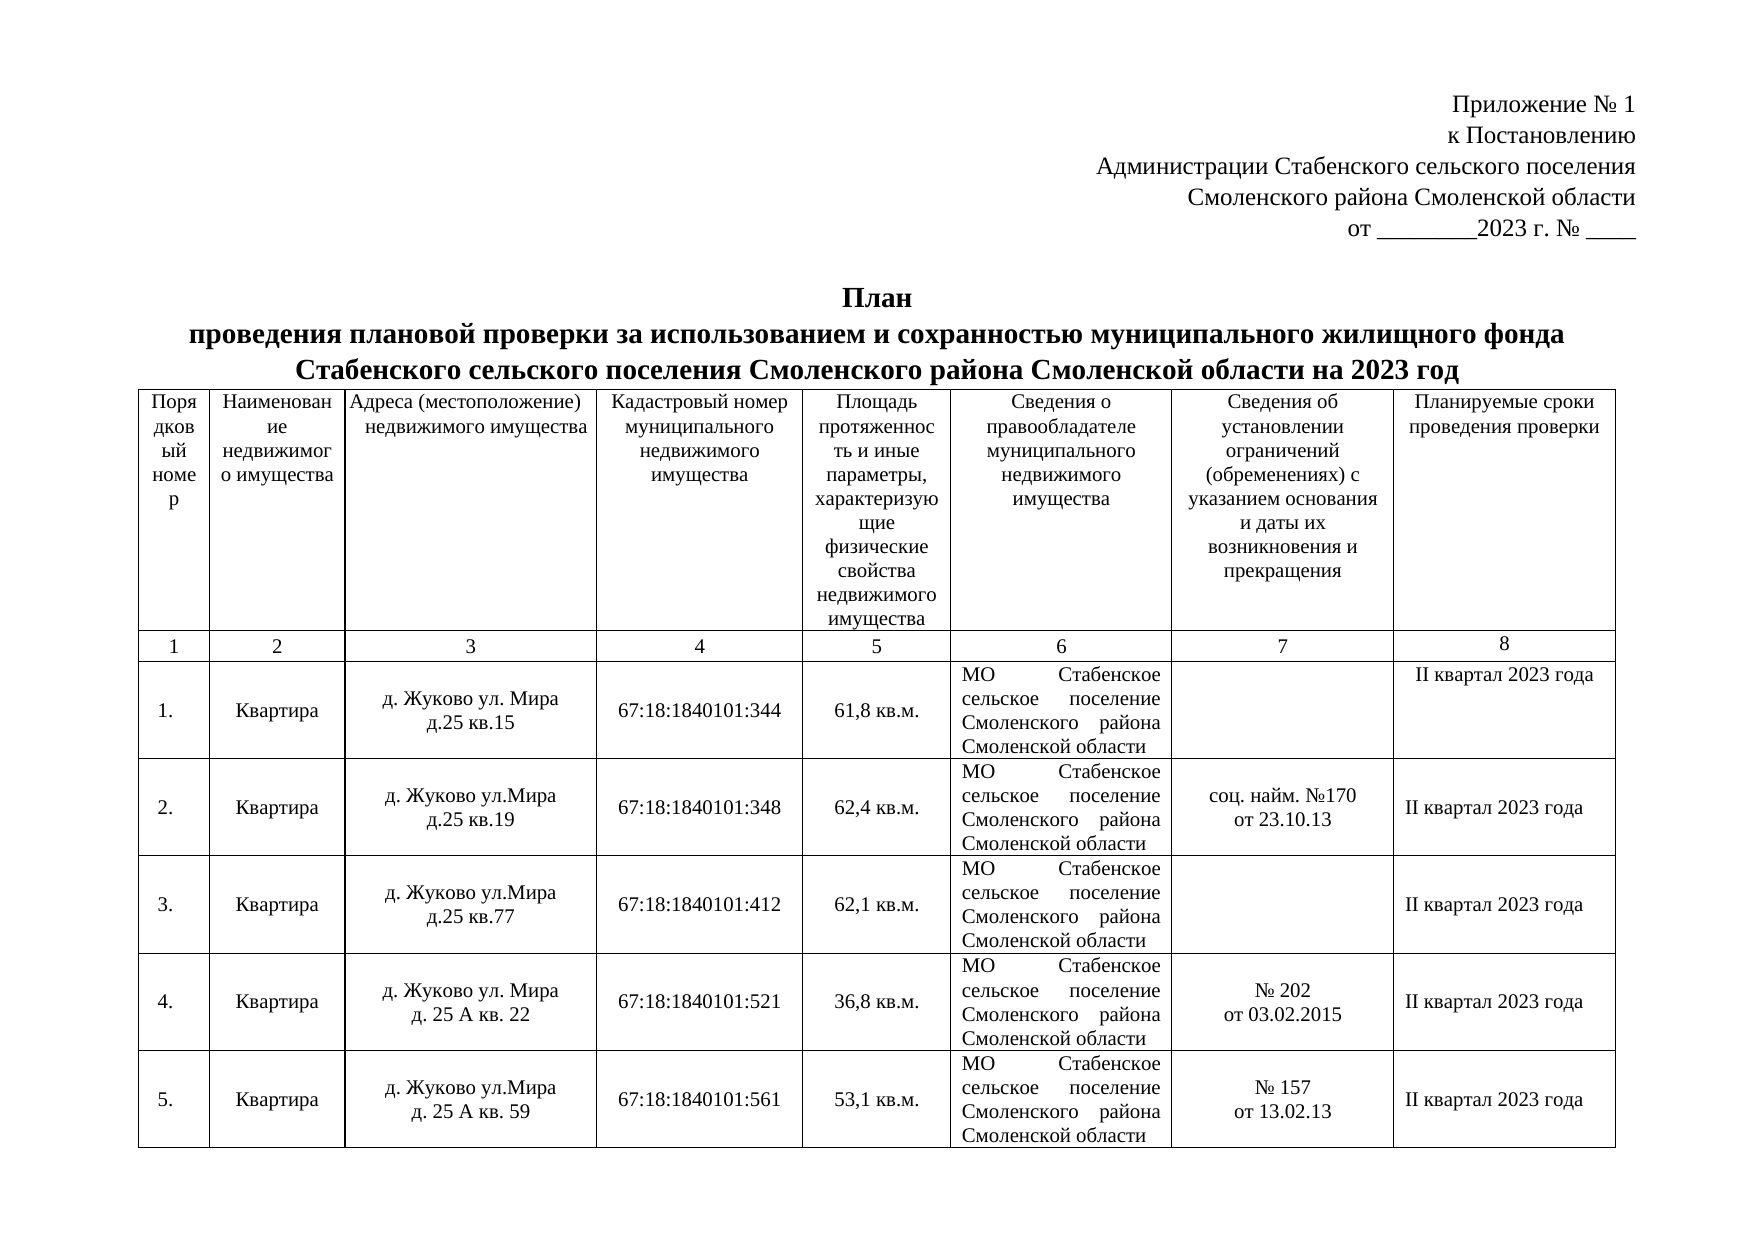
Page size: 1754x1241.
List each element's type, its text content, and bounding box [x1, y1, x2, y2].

table_cell II квартал 2023 года [1394, 759, 1615, 855]
table_header Планируемые сроки проведения проверки [1394, 390, 1615, 630]
table_cell 3 [346, 631, 596, 661]
text к Постановлению [118, 120, 1636, 148]
table_cell 61,8 кв.м. [803, 662, 950, 758]
table_cell II квартал 2023 года [1394, 856, 1615, 952]
table_cell Квартира [210, 1051, 344, 1147]
text Приложение № 1 [118, 89, 1636, 117]
table_cell 53,1 кв.м. [803, 1051, 950, 1147]
table_header Площадь протяженность и иные параметры, характеризующие физические свойства недвижимого имущества [803, 390, 950, 630]
table_cell МО Стабенское сельское поселение Смоленского района Смоленской области [951, 954, 1171, 1050]
text проведения плановой проверки за использованием и сохранностью муниципального жилищного фонда Стабенского сельского поселения Смоленского района Смоленской области на 2023 год [118, 316, 1636, 386]
table_cell 8 [1394, 631, 1615, 661]
table_cell д. Жуково ул. Мира д. 25 А кв. 22 [346, 954, 596, 1050]
table_cell 6 [951, 631, 1171, 661]
table_cell [139, 954, 209, 1050]
table_cell д. Жуково ул.Мира д.25 кв.19 [346, 759, 596, 855]
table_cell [1394, 1051, 1615, 1147]
table_cell 62,1 кв.м. [803, 856, 950, 952]
table_cell МО Стабенское сельское поселение Смоленского района Смоленской области [951, 662, 1171, 758]
table_header Сведения о правообладателе муниципального недвижимого имущества [951, 390, 1171, 630]
table_header Сведения об установлении ограничений (обременениях) с указанием основания и даты их возникновения и прекращения [1172, 390, 1393, 630]
table_cell [1172, 662, 1393, 758]
table_cell [139, 759, 209, 855]
table_cell 1 [139, 631, 209, 661]
table_cell II квартал 2023 года [1394, 954, 1615, 1050]
table_cell [139, 1051, 209, 1147]
table_cell [139, 662, 209, 758]
table_cell 7 [1172, 631, 1393, 661]
table_cell 67:18:1840101:344 [597, 662, 802, 758]
table_cell МО Стабенское сельское поселение Смоленского района Смоленской области [951, 759, 1171, 855]
table_cell 67:18:1840101:521 [597, 954, 802, 1050]
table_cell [951, 1051, 1171, 1147]
table_cell № 157 от 13.02.13 [1172, 1051, 1393, 1147]
table_cell [1172, 856, 1393, 952]
table_cell 67:18:1840101:561 [597, 1051, 802, 1147]
table_cell II квартал 2023 года [1394, 662, 1615, 758]
text План [118, 280, 1636, 313]
text от ________2023 г. № ____ [118, 213, 1636, 242]
table_cell 36,8 кв.м. [803, 954, 950, 1050]
table_cell Квартира [210, 759, 344, 855]
table_header Наименование недвижимого имущества [210, 390, 344, 630]
text Администрации Стабенского сельского поселения [118, 151, 1636, 179]
table_cell д. Жуково ул.Мира д.25 кв.77 [346, 856, 596, 952]
table_cell 2 [210, 631, 344, 661]
table_header Порядковый номер [139, 390, 209, 630]
table_cell МО Стабенское сельское поселение Смоленского района Смоленской области [951, 856, 1171, 952]
table_cell № 202 от 03.02.2015 [1172, 954, 1393, 1050]
table_cell д. Жуково ул.Мира д. 25 А кв. 59 [346, 1051, 596, 1147]
table_cell 4 [597, 631, 802, 661]
text Смоленского района Смоленской области [118, 182, 1636, 211]
table_cell д. Жуково ул. Мира д.25 кв.15 [346, 662, 596, 758]
table_cell Квартира [210, 662, 344, 758]
table_cell 67:18:1840101:412 [597, 856, 802, 952]
table_cell 67:18:1840101:348 [597, 759, 802, 855]
table_header Адреса (местоположение) недвижимого имущества [346, 390, 596, 630]
table_header Кадастровый номер муниципального недвижимого имущества [597, 390, 802, 630]
table_cell 62,4 кв.м. [803, 759, 950, 855]
table_cell 5 [803, 631, 950, 661]
table_cell соц. найм. №170 от 23.10.13 [1172, 759, 1393, 855]
table_cell Квартира [210, 856, 344, 952]
table_cell Квартира [210, 954, 344, 1050]
table_cell [139, 856, 209, 952]
